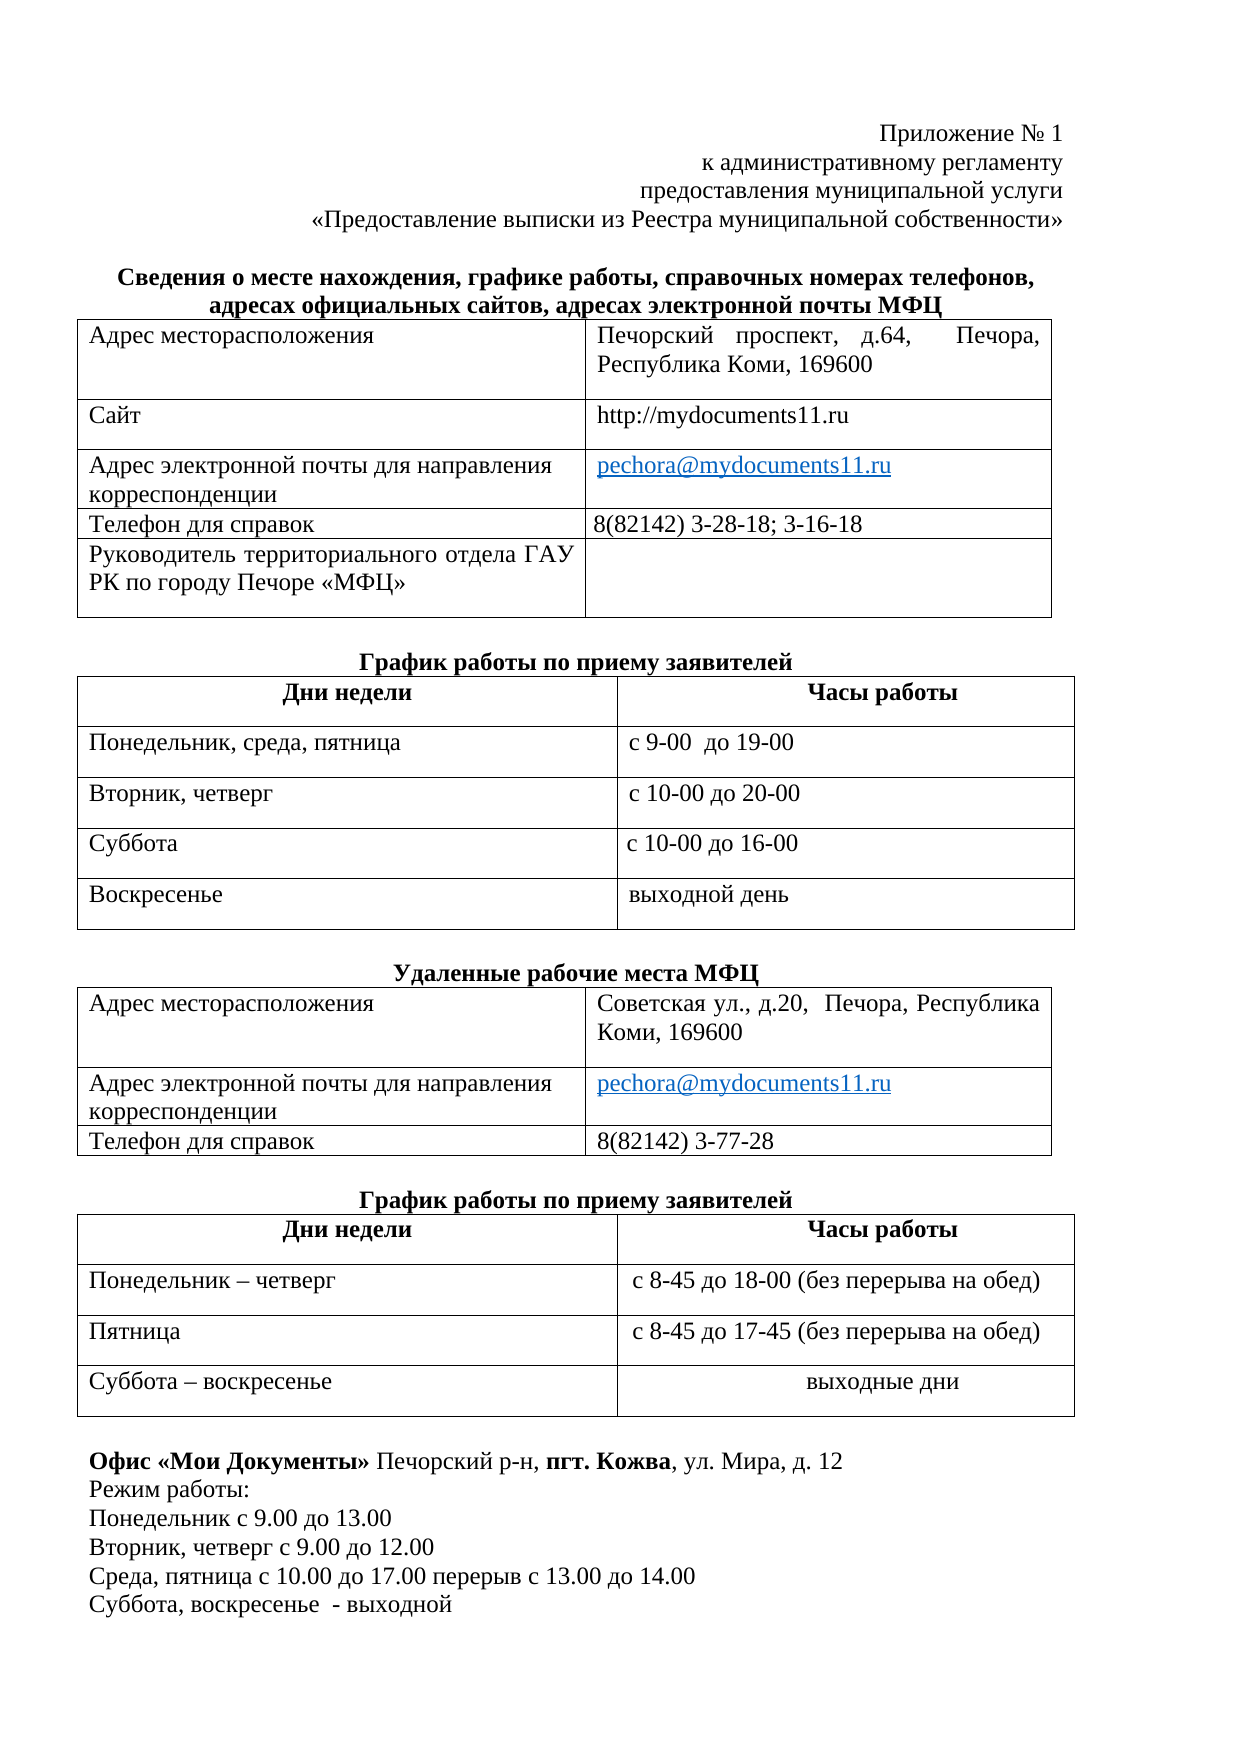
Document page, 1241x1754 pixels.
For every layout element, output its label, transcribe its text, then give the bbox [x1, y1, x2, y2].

table_cell с 10-00 до 16-00 [618, 829, 1074, 878]
table_cell Суббота – воскресенье [78, 1366, 617, 1416]
list Офис «Мои Документы» Печорский р-н, пгт. Кожва, ул. Мира, д. 12 [89, 1446, 1063, 1474]
table_header Дни недели [78, 1215, 617, 1264]
list Суббота, воскресенье - выходной [89, 1589, 1063, 1618]
table_header Адрес месторасположения [78, 320, 585, 399]
text График работы по приему заявителей [89, 1185, 1063, 1213]
table_cell с 9-00 до 19-00 [618, 727, 1074, 777]
table_cell Руководитель территориального отдела ГАУ РК по городу Печоре «МФЦ» [78, 539, 585, 617]
text Сведения о месте нахождения, графике работы, справочных номерах телефонов, адресах официальных сайтов, адресах электронной почты МФЦ [89, 262, 1063, 319]
table_header Часы работы [618, 1215, 1074, 1264]
list Режим работы: [89, 1474, 1063, 1503]
text Удаленные рабочие места МФЦ [89, 958, 1063, 987]
table_cell Телефон для справок [78, 1126, 585, 1155]
list Понедельник с 9.00 до 13.00 [89, 1503, 1063, 1532]
table_cell Понедельник, среда, пятница [78, 727, 617, 777]
table_cell выходные дни [618, 1366, 1074, 1416]
text «Предоставление выписки из Реестра муниципальной собственности» [89, 204, 1063, 233]
table_header Адрес месторасположения [78, 988, 585, 1067]
table_header Дни недели [78, 677, 617, 726]
table_cell с 8-45 до 17-45 (без перерыва на обед) [618, 1316, 1074, 1365]
table_header Печорский проспект, д.64, Печора, Республика Коми, 169600 [586, 320, 1051, 399]
table_cell Адрес электронной почты для направления корреспонденции [78, 450, 585, 508]
table_cell pechora@mydocuments11.ru [586, 450, 1051, 508]
text к административному регламенту [89, 147, 1063, 176]
table_cell Сайт [78, 400, 585, 449]
table_cell Понедельник – четверг [78, 1265, 617, 1315]
table_cell http://mydocuments11.ru [586, 400, 1051, 449]
table_cell pechora@mydocuments11.ru [586, 1068, 1051, 1125]
table_cell [586, 539, 1051, 617]
table_cell Суббота [78, 829, 617, 878]
table_cell 8(82142) 3-77-28 [586, 1126, 1051, 1155]
table_cell с 8-45 до 18-00 (без перерыва на обед) [618, 1265, 1074, 1315]
table_cell выходной день [618, 879, 1074, 929]
table_cell Воскресенье [78, 879, 617, 929]
list Вторник, четверг с 9.00 до 12.00 [89, 1532, 1063, 1561]
text График работы по приему заявителей [89, 647, 1063, 676]
text Приложение № 1 [89, 118, 1063, 147]
table_cell Вторник, четверг [78, 778, 617, 827]
table_cell Пятница [78, 1316, 617, 1365]
table_cell с 10-00 до 20-00 [618, 778, 1074, 827]
table_header Часы работы [618, 677, 1074, 726]
table_header Советская ул., д.20, Печора, Республика Коми, 169600 [586, 988, 1051, 1067]
table_cell 8(82142) 3-28-18; 3-16-18 [586, 509, 1051, 538]
list Среда, пятница с 10.00 до 17.00 перерыв с 13.00 до 14.00 [89, 1561, 1063, 1589]
text предоставления муниципальной услуги [89, 176, 1063, 204]
table_cell Адрес электронной почты для направления корреспонденции [78, 1068, 585, 1125]
table_cell Телефон для справок [78, 509, 585, 538]
